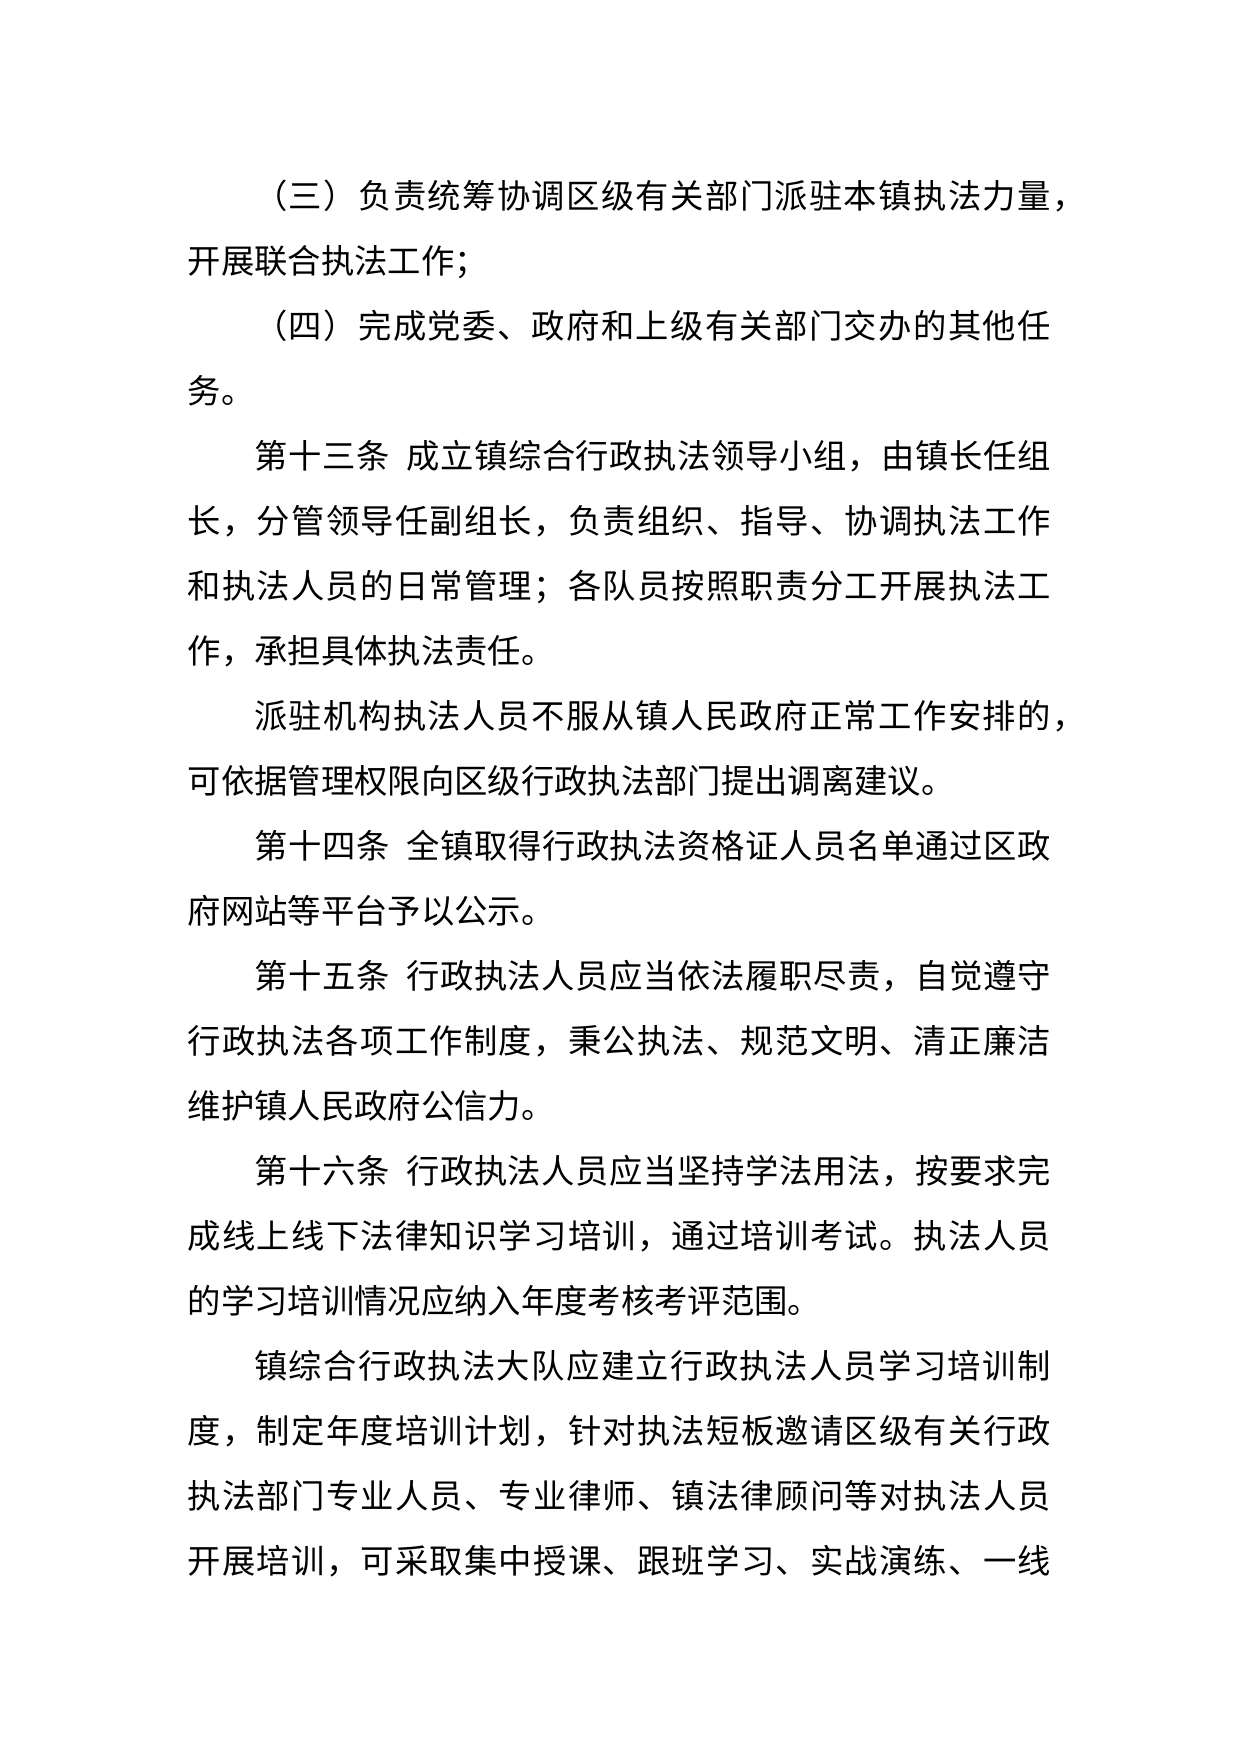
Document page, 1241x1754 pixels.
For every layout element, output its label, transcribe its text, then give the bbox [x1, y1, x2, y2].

text 第十六条 行政执法人员应当坚持学法用法，按要求完成线上线下法律知识学习培训，通过培训考试。执法人员的学习培训情况应纳入年度考核考评范围。 [187, 1137, 1053, 1332]
text （四）完成党委、政府和上级有关部门交办的其他任务。 [187, 292, 1053, 422]
text （三）负责统筹协调区级有关部门派驻本镇执法力量，开展联合执法工作； [187, 162, 1053, 292]
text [187, 1332, 1053, 1592]
text 派驻机构执法人员不服从镇人民政府正常工作安排的，可依据管理权限向区级行政执法部门提出调离建议。 [187, 682, 1053, 812]
text 第十三条 成立镇综合行政执法领导小组，由镇长任组长，分管领导任副组长，负责组织、指导、协调执法工作和执法人员的日常管理；各队员按照职责分工开展执法工作，承担具体执法责任。 [187, 422, 1053, 682]
text 第十四条 全镇取得行政执法资格证人员名单通过区政府网站等平台予以公示。 [187, 812, 1053, 942]
text 第十五条 行政执法人员应当依法履职尽责，自觉遵守行政执法各项工作制度，秉公执法、规范文明、清正廉洁，维护镇人民政府公信力。 [187, 942, 1053, 1137]
